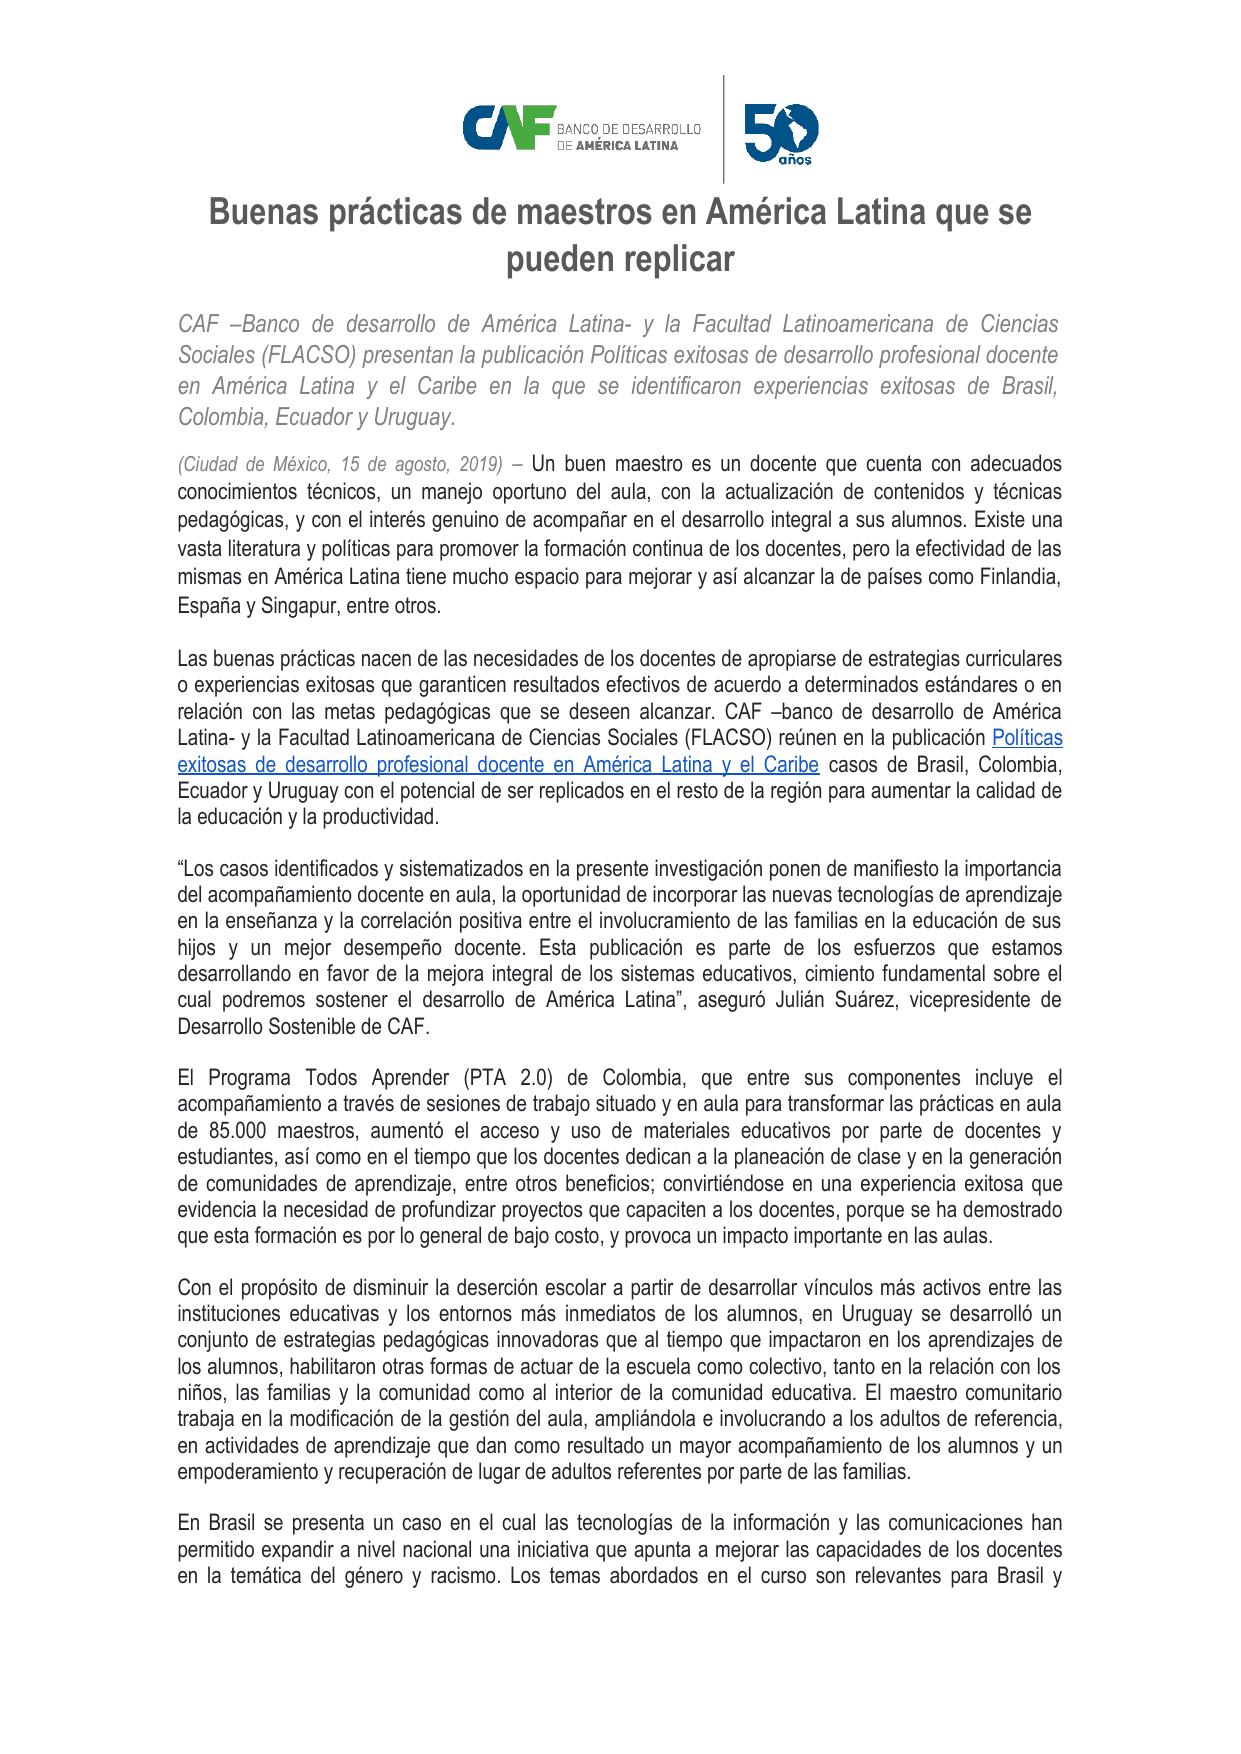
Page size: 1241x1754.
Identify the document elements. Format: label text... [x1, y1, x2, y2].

text “Los casos identificados y sistematizados en la presente investigación ponen de manifiesto la importancia del acompañamiento docente en aula, la oportunidad de incorporar las nuevas tecnologías de aprendizaje en la enseñanza y la correlación positiva entre el involucramiento de las familias en la educación de sus hijos y un mejor desempeño docente. Esta publicación es parte de los esfuerzos que estamos desarrollando en favor de la mejora integral de los sistemas educativos, cimiento fundamental sobre el cual podremos sostener el desarrollo de América Latina”, aseguró Julián Suárez, vicepresidente de Desarrollo Sostenible de CAF. [177, 854, 1063, 1039]
text (Ciudad de México, 15 de agosto, 2019) – Un buen maestro es un docente que cuenta con adecuados conocimientos técnicos, un manejo oportuno del aula, con la actualización de contenidos y técnicas pedagógicas, y con el interés genuino de acompañar en el desarrollo integral a sus alumnos. Existe una vasta literatura y políticas para promover la formación continua de los docentes, pero la efectividad de las mismas en América Latina tiene mucho espacio para mejorar y así alcanzar la de países como Finlandia, España y Singapur, entre otros. [177, 449, 1063, 618]
text Las buenas prácticas nacen de las necesidades de los docentes de apropiarse de estrategias curriculares o experiencias exitosas que garanticen resultados efectivos de acuerdo a determinados estándares o en relación con las metas pedagógicas que se deseen alcanzar. CAF –banco de desarrollo de América Latina- y la Facultad Latinoamericana de Ciencias Sociales (FLACSO) reúnen en la publicación Políticas exitosas de desarrollo profesional docente en América Latina y el Caribe casos de Brasil, Colombia, Ecuador y Uruguay con el potencial de ser replicados en el resto de la región para aumentar la calidad de la educación y la productividad. [177, 645, 1063, 829]
text El Programa Todos Aprender (PTA 2.0) de Colombia, que entre sus componentes incluye el acompañamiento a través de sesiones de trabajo situado y en aula para transformar las prácticas en aula de 85.000 maestros, aumentó el acceso y uso de materiales educativos por parte de docentes y estudiantes, así como en el tiempo que los docentes dedican a la planeación de clase y en la generación de comunidades de aprendizaje, entre otros beneficios; convirtiéndose en una experiencia exitosa que evidencia la necesidad de profundizar proyectos que capaciten a los docentes, porque se ha demostrado que esta formación es por lo general de bajo costo, y provoca un impacto importante en las aulas. [177, 1064, 1063, 1248]
picture [460, 72, 821, 148]
text Con el propósito de disminuir la deserción escolar a partir de desarrollar vínculos más activos entre las instituciones educativas y los entornos más inmediatos de los alumnos, en Uruguay se desarrolló un conjunto de estrategias pedagógicas innovadoras que al tiempo que impactaron en los aprendizajes de los alumnos, habilitaron otras formas de actuar de la escuela como colectivo, tanto en la relación con los niños, las familias y la comunidad como al interior de la comunidad educativa. El maestro comunitario trabaja en la modificación de la gestión del aula, ampliándola e involucrando a los adultos de referencia, en actividades de aprendizaje que dan como resultado un mayor acompañamiento de los alumnos y un empoderamiento y recuperación de lugar de adultos referentes por parte de las familias. [177, 1273, 1063, 1484]
text CAF –Banco de desarrollo de América Latina- y la Facultad Latinoamericana de Ciencias Sociales (FLACSO) presentan la publicación Políticas exitosas de desarrollo profesional docente en América Latina y el Caribe en la que se identificaron experiencias exitosas de Brasil, Colombia, Ecuador y Uruguay. [177, 309, 1063, 431]
text Buenas prácticas de maestros en América Latina que se pueden replicar [177, 148, 1063, 280]
